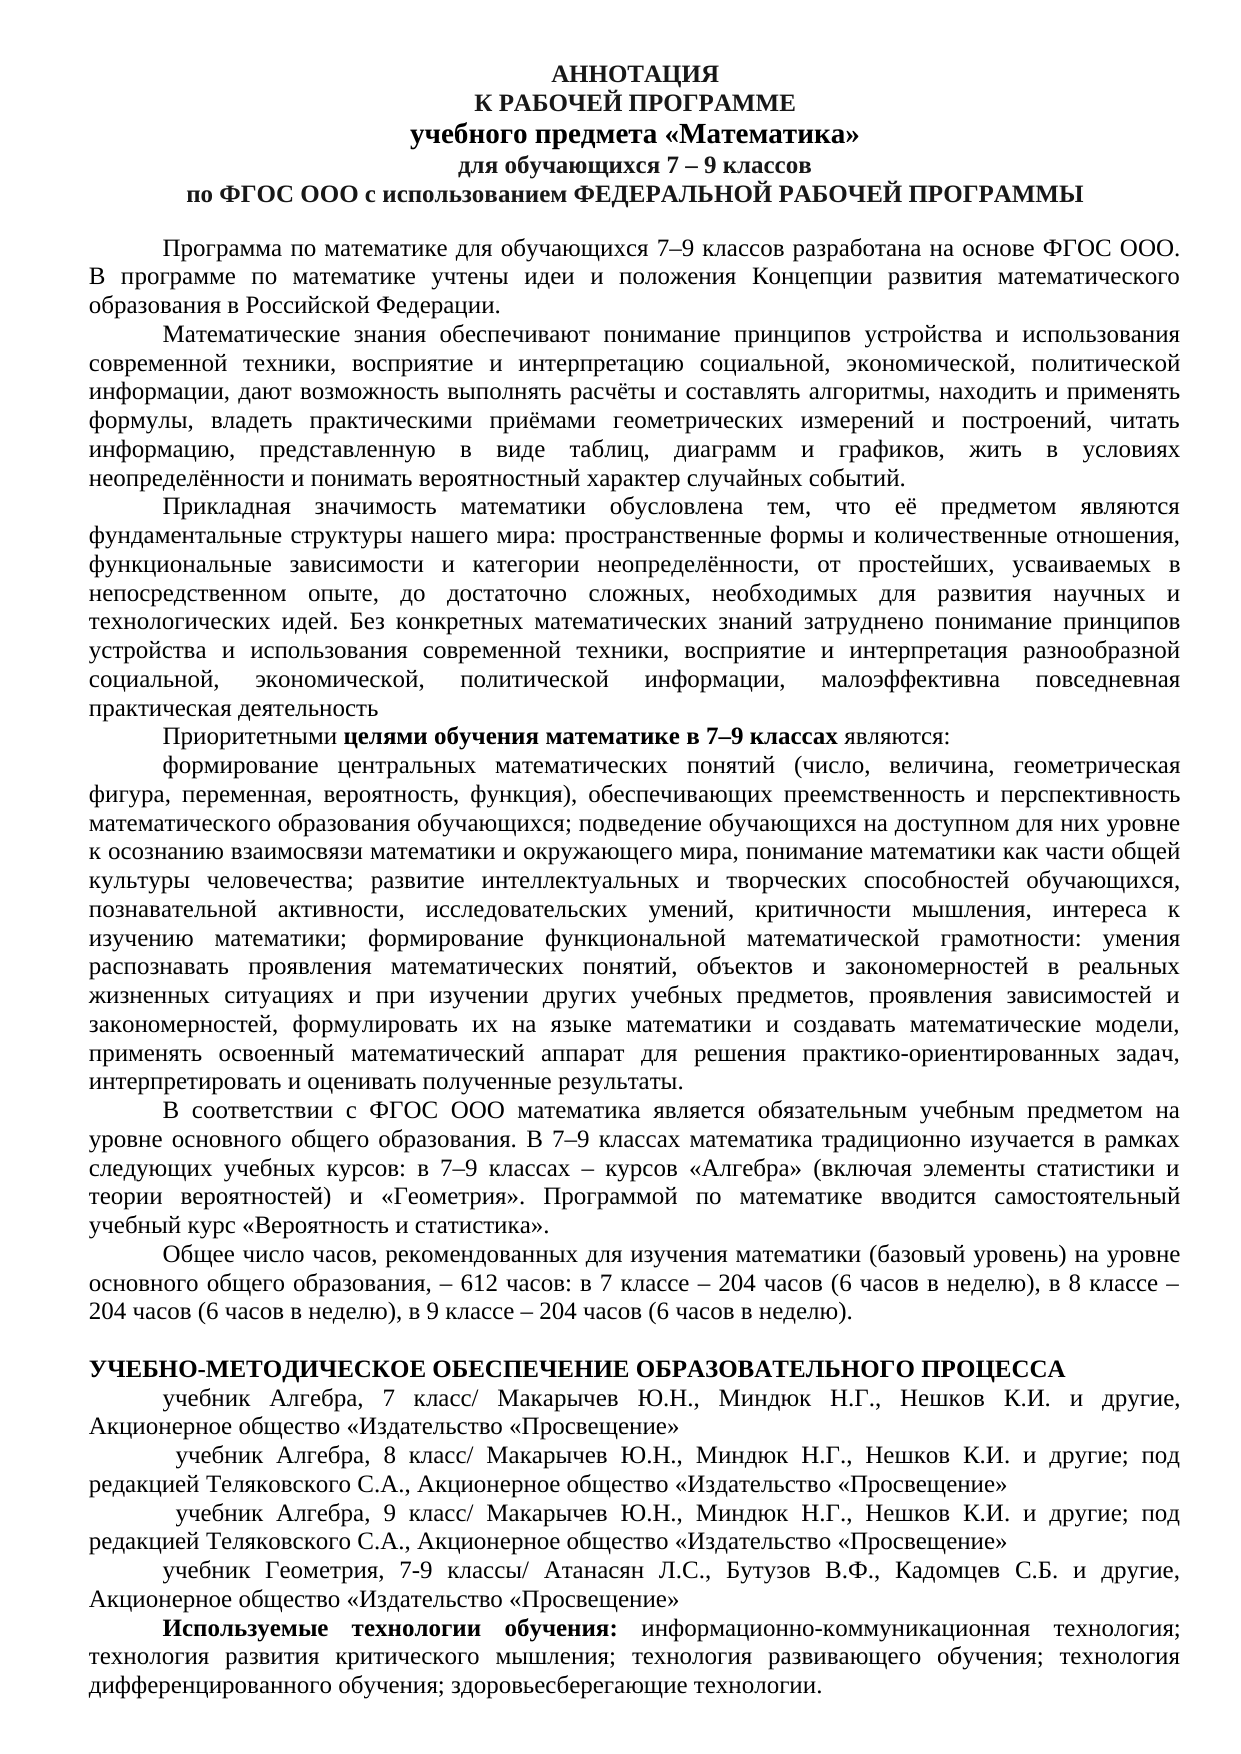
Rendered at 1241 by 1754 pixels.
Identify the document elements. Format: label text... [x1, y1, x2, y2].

text для обучающихся 7 – 9 классов [89, 150, 1181, 179]
text Прикладная значимость математики обусловлена тем, что её предметом являются фундаментальные структуры нашего мира: пространственные формы и количественные отношения, функциональные зависимости и категории неопределённости, от простейших, усваиваемых в непосредственном опыте, до достаточно сложных, необходимых для развития научных и технологических идей. Без конкретных математических знаний затруднено понимание принципов устройства и использования современной техники, восприятие и интерпретация разнообразной социальной, экономической, политической информации, малоэффективна повседневная практическая деятельность [89, 491, 1181, 721]
text учебник Геометрия, 7-9 классы/ Атанасян Л.С., Бутузов В.Ф., Кадомцев С.Б. и другие, Акционерное общество «Издательство «Просвещение» [89, 1555, 1181, 1613]
text Используемые технологии обучения: информационно-коммуникационная технология; технология развития критического мышления; технология развивающего обучения; технология дифференцированного обучения; здоровьесберегающие технологии. [89, 1613, 1181, 1699]
text Приоритетными целями обучения математике в 7–9 классах являются: [89, 721, 1181, 750]
text учебник Алгебра, 7 класс/ Макарычев Ю.Н., Миндюк Н.Г., Нешков К.И. и другие, Акционерное общество «Издательство «Просвещение» [89, 1383, 1181, 1440]
text формирование центральных математических понятий (число, величина, геометрическая фигура, переменная, вероятность, функция), обеспечивающих преемственность и перспективность математического образования обучающихся; подведение обучающихся на доступном для них уровне к осознанию взаимосвязи математики и окружающего мира, понимание математики как части общей культуры человечества; развитие интеллектуальных и творческих способностей обучающихся, познавательной активности, исследовательских умений, критичности мышления, интереса к изучению математики; формирование функциональной математической грамотности: умения распознавать проявления математических понятий, объектов и закономерностей в реальных жизненных ситуациях и при изучении других учебных предметов, проявления зависимостей и закономерностей, формулировать их на языке математики и создавать математические модели, применять освоенный математический аппарат для решения практико-ориентированных задач, интерпретировать и оценивать полученные результаты. [89, 750, 1181, 1095]
text В соответствии с ФГОС ООО математика является обязательным учебным предметом на уровне основного общего образования. В 7–9 классах математика традиционно изучается в рамках следующих учебных курсов: в 7–9 классах – курсов «Алгебра» (включая элементы статистики и теории вероятностей) и «Геометрия». Программой по математике вводится самостоятельный учебный курс «Вероятность и статистика». [89, 1095, 1181, 1239]
text Программа по математике для обучающихся 7–9 классов разработана на основе ФГОС ООО. В программе по математике учтены идеи и положения Концепции развития математического образования в Российской Федерации. [89, 233, 1181, 319]
text АННОТАЦИЯ [89, 59, 1181, 88]
text Общее число часов, рекомендованных для изучения математики (базовый уровень) на уровне основного общего образования, – 612 часов: в 7 классе – 204 часов (6 часов в неделю), в 8 классе – 204 часов (6 часов в неделю), в 9 классе – 204 часов (6 часов в неделю). [89, 1239, 1181, 1325]
text по ФГОС ООО с использованием ФЕДЕРАЛЬНОЙ РАБОЧЕЙ ПРОГРАММЫ [89, 179, 1181, 208]
text УЧЕБНО-МЕТОДИЧЕСКОЕ ОБЕСПЕЧЕНИЕ ОБРАЗОВАТЕЛЬНОГО ПРОЦЕССА [89, 1354, 1181, 1383]
text Математические знания обеспечивают понимание принципов устройства и использования современной техники, восприятие и интерпретацию социальной, экономической, политической информации, дают возможность выполнять расчёты и составлять алгоритмы, находить и применять формулы, владеть практическими приёмами геометрических измерений и построений, читать информацию, представленную в виде таблиц, диаграмм и графиков, жить в условиях неопределённости и понимать вероятностный характер случайных событий. [89, 319, 1181, 491]
text учебного предмета «Математика» [89, 117, 1181, 150]
text учебник Алгебра, 8 класс/ Макарычев Ю.Н., Миндюк Н.Г., Нешков К.И. и другие; под редакцией Теляковского С.А., Акционерное общество «Издательство «Просвещение» [89, 1440, 1181, 1498]
text К РАБОЧЕЙ ПРОГРАММЕ [89, 88, 1181, 117]
text учебник Алгебра, 9 класс/ Макарычев Ю.Н., Миндюк Н.Г., Нешков К.И. и другие; под редакцией Теляковского С.А., Акционерное общество «Издательство «Просвещение» [89, 1498, 1181, 1555]
